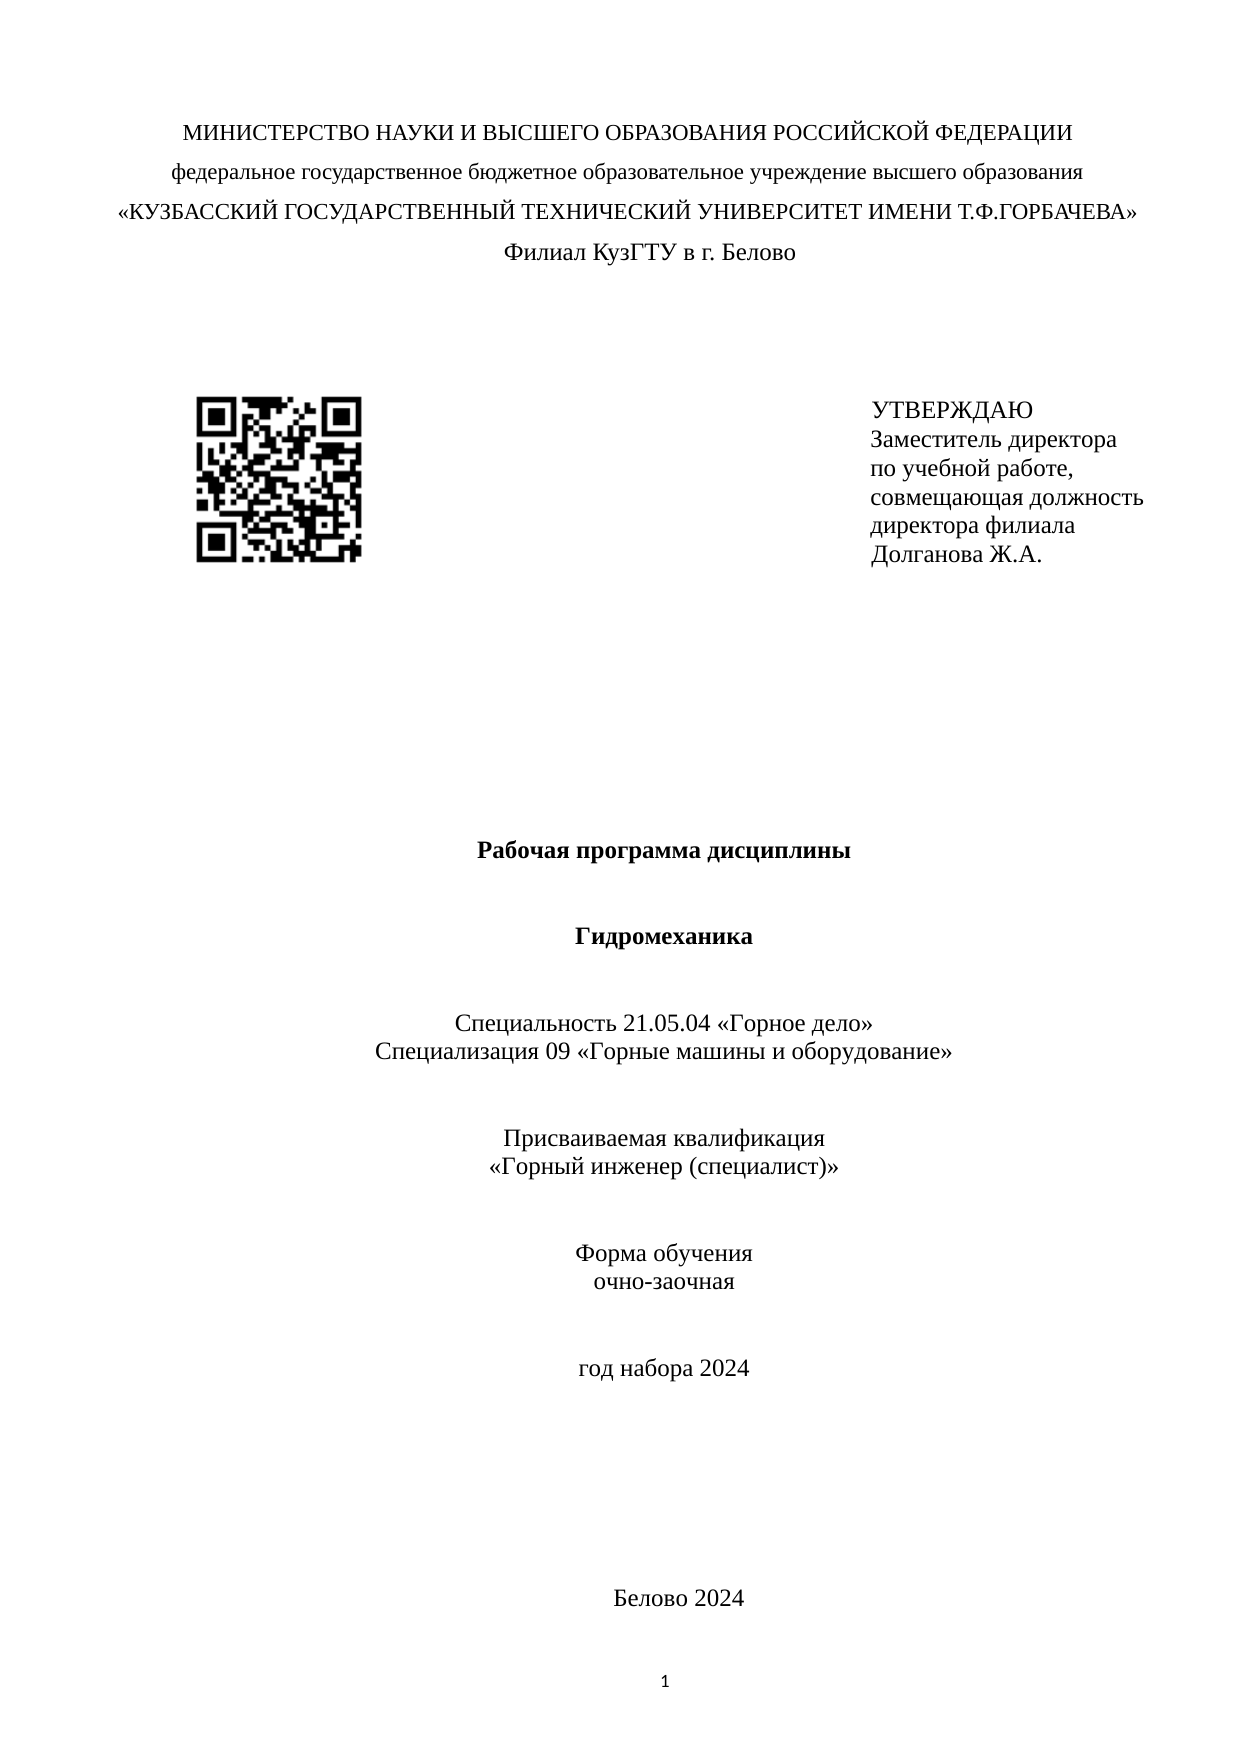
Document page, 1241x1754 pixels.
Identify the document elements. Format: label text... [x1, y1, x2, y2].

text «КУЗБАССКИЙ ГОСУДАРСТВЕННЫЙ ТЕХНИЧЕСКИЙ УНИВЕРСИТЕТ ИМЕНИ Т.Ф.ГОРБАЧЕВА» [59, 198, 1196, 224]
text МИНИСТЕРСТВО НАУКИ И ВЫСШЕГО ОБРАЗОВАНИЯ РОССИЙСКОЙ ФЕДЕРАЦИИ [59, 119, 1196, 145]
text Заместитель директора [870, 424, 1152, 453]
text Долганова Ж.А. [384, 539, 1152, 568]
text год набора 2024 [176, 1353, 1152, 1381]
picture [174, 374, 384, 585]
text совмещающая должность [870, 482, 1152, 510]
text Гидромеханика [176, 921, 1152, 950]
text очно-заочная [176, 1266, 1152, 1295]
text Рабочая программа дисциплины [176, 835, 1152, 864]
text Белово 2024 [206, 1583, 1152, 1611]
text «Горный инженер (специалист)» [176, 1151, 1152, 1180]
text по учебной работе, [870, 453, 1152, 482]
text Присваиваемая квалификация [176, 1123, 1152, 1151]
text Форма обучения [176, 1238, 1152, 1266]
text Специальность 21.05.04 «Горное дело» [176, 1008, 1152, 1036]
text Филиал КузГТУ в г. Белово [88, 237, 1211, 266]
text УТВЕРЖДАЮ [384, 395, 1152, 424]
text директора филиала [870, 510, 1152, 539]
text Специализация 09 «Горные машины и оборудование» [176, 1036, 1152, 1065]
text федеральное государственное бюджетное образовательное учреждение высшего образования [59, 158, 1196, 184]
